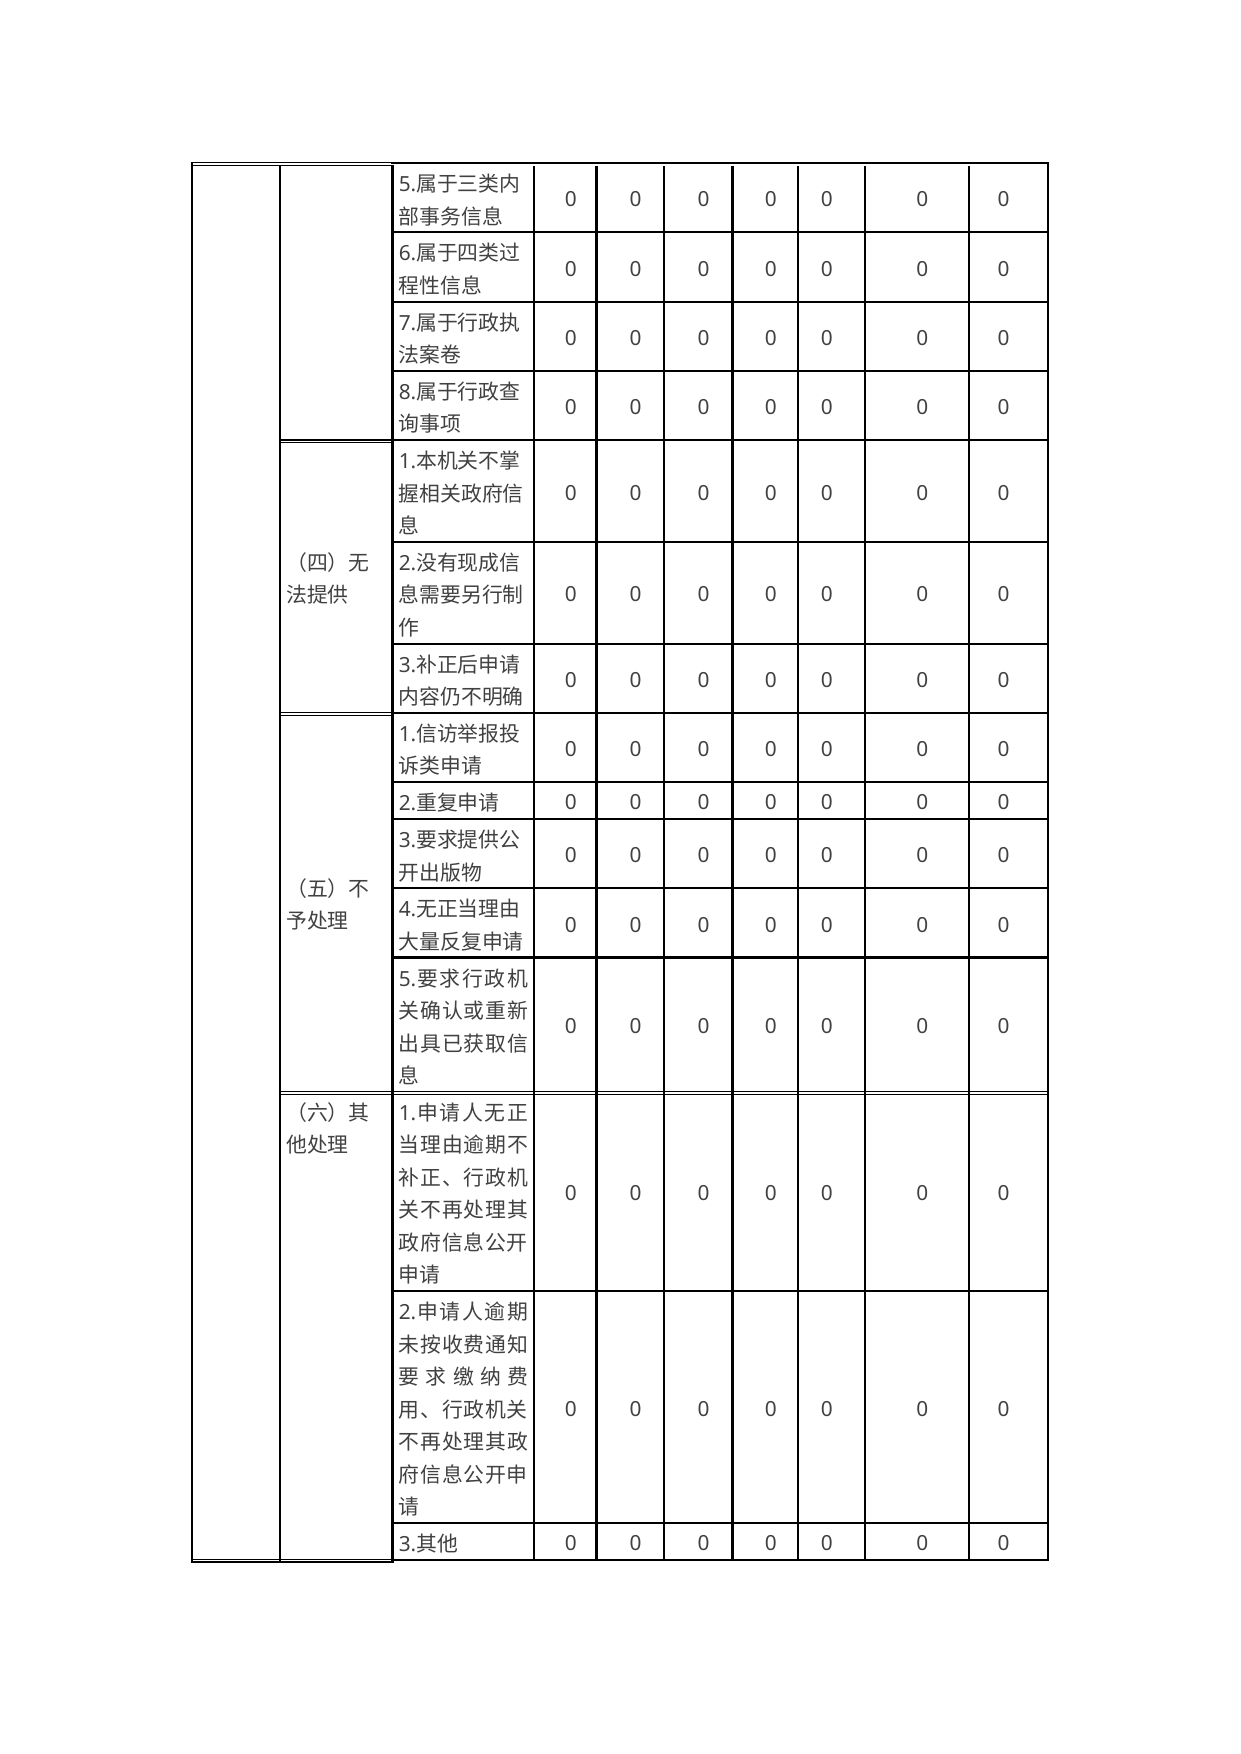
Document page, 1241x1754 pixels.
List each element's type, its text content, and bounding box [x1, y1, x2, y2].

table_cell 0 [970, 959, 1047, 1091]
table_cell 0 [598, 783, 663, 818]
table_cell 0 [734, 303, 797, 370]
table_cell 0 [665, 1095, 731, 1290]
table_cell 0 [799, 441, 864, 541]
table_cell 0 [734, 543, 797, 643]
table_cell 6.属于四类过程性信息 [394, 233, 533, 301]
table_cell 0 [665, 820, 731, 887]
table_cell 0 [970, 372, 1047, 439]
table_cell 0 [734, 441, 797, 541]
table_cell 0 [665, 959, 731, 1091]
table_cell 0 [970, 233, 1047, 301]
table_cell 0 [865, 164, 969, 231]
table_cell 0 [970, 303, 1047, 370]
table_cell 0 [598, 372, 663, 439]
table_cell 0 [734, 714, 797, 781]
table_cell 0 [598, 1524, 663, 1558]
table_cell 0 [799, 233, 864, 301]
table_cell 3.要求提供公开出版物 [394, 820, 533, 887]
table_cell 0 [970, 820, 1047, 887]
table_cell 0 [866, 303, 968, 370]
table_cell 0 [665, 303, 731, 370]
table_cell 0 [598, 889, 663, 956]
table_cell 0 [664, 164, 732, 231]
table_cell 0 [535, 645, 595, 712]
table_cell 0 [598, 233, 663, 301]
table_cell 0 [866, 889, 968, 956]
table_cell 0 [734, 820, 797, 887]
table_cell 0 [734, 1095, 797, 1290]
table_cell 0 [866, 1292, 968, 1522]
table_cell 1.本机关不掌握相关政府信息 [394, 441, 533, 541]
table_cell 0 [799, 372, 864, 439]
table_cell 3.其他 [394, 1524, 533, 1558]
table_cell 0 [734, 233, 797, 301]
table_cell （五）不予处理 [281, 716, 391, 1091]
table_cell 0 [535, 303, 595, 370]
table_cell 0 [734, 1292, 797, 1522]
table_cell 5.要求行政机关确认或重新出具已获取信息 [394, 959, 533, 1091]
table_cell 0 [535, 372, 595, 439]
table_cell 0 [866, 372, 968, 439]
table_cell 5.属于三类内部事务信息 [393, 164, 534, 231]
table_cell 0 [598, 441, 663, 541]
table_cell 0 [799, 543, 864, 643]
table_cell 0 [799, 1524, 864, 1558]
table_cell 0 [665, 889, 731, 956]
table_cell 4.无正当理由大量反复申请 [394, 889, 533, 956]
table_cell 0 [970, 1524, 1047, 1558]
table_cell 0 [535, 889, 595, 956]
table_cell 0 [598, 303, 663, 370]
table_cell 0 [535, 783, 595, 818]
table_cell 0 [799, 645, 864, 712]
table_cell 0 [866, 959, 968, 1091]
table_cell 0 [596, 164, 664, 231]
table_cell 0 [598, 1095, 663, 1290]
table_cell 0 [969, 164, 1047, 231]
table_cell 0 [734, 889, 797, 956]
table_cell 7.属于行政执法案卷 [394, 303, 533, 370]
table_cell 0 [665, 372, 731, 439]
table_cell 8.属于行政查询事项 [394, 372, 533, 439]
table_cell 1.申请人无正当理由逾期不补正、行政机关不再处理其政府信息公开申请 [394, 1095, 533, 1290]
table_cell 0 [970, 889, 1047, 956]
table_cell 0 [733, 164, 798, 231]
table_cell 0 [970, 1095, 1047, 1290]
table_cell 0 [799, 889, 864, 956]
table_cell 0 [734, 1524, 797, 1558]
table_cell 2.没有现成信息需要另行制作 [394, 543, 533, 643]
table_cell 0 [866, 441, 968, 541]
table_cell 0 [535, 543, 595, 643]
table_cell 0 [866, 820, 968, 887]
table_cell 0 [970, 714, 1047, 781]
table_cell 0 [866, 1095, 968, 1290]
table_cell 0 [866, 543, 968, 643]
table_cell 0 [799, 959, 864, 1091]
table_cell 2.重复申请 [394, 783, 533, 818]
table_cell 1.信访举报投诉类申请 [394, 714, 533, 781]
table_cell （六）其他处理 [281, 1095, 391, 1558]
table_cell 0 [970, 441, 1047, 541]
table_cell 0 [665, 441, 731, 541]
table_cell 0 [665, 1292, 731, 1522]
table_cell 0 [535, 1292, 595, 1522]
table_cell 0 [535, 1095, 595, 1290]
table_cell 0 [598, 1292, 663, 1522]
table_cell 0 [665, 1524, 731, 1558]
table_cell 0 [970, 783, 1047, 818]
table_cell 0 [970, 1292, 1047, 1522]
table_cell 0 [665, 714, 731, 781]
table_cell 0 [866, 714, 968, 781]
table_cell 0 [799, 1095, 864, 1290]
table_cell 0 [799, 820, 864, 887]
table_cell 0 [799, 1292, 864, 1522]
table_cell 0 [665, 783, 731, 818]
table_cell 0 [734, 645, 797, 712]
table_cell 0 [734, 372, 797, 439]
table_cell 0 [598, 959, 663, 1091]
table_cell 0 [598, 543, 663, 643]
table_cell 0 [598, 645, 663, 712]
table_cell 0 [535, 1524, 595, 1558]
table_cell 0 [598, 820, 663, 887]
table_cell 0 [534, 164, 596, 231]
table_cell 0 [734, 959, 797, 1091]
table_cell 0 [535, 820, 595, 887]
table_cell 0 [970, 543, 1047, 643]
table_cell 0 [799, 714, 864, 781]
table_cell 0 [535, 714, 595, 781]
table_cell 0 [734, 783, 797, 818]
table_cell 0 [866, 1524, 968, 1558]
table_cell 0 [866, 233, 968, 301]
table_cell 0 [535, 441, 595, 541]
table_cell 0 [535, 233, 595, 301]
table_cell 0 [665, 233, 731, 301]
table_cell 0 [866, 783, 968, 818]
table_cell 2.申请人逾期未按收费通知要求缴纳费用、行政机关不再处理其政府信息公开申请 [394, 1292, 533, 1522]
table_cell 0 [665, 543, 731, 643]
table_cell 0 [798, 164, 865, 231]
table_cell 0 [799, 783, 864, 818]
table_cell 0 [970, 645, 1047, 712]
table_cell 0 [799, 303, 864, 370]
table_cell （四）无法提供 [281, 443, 391, 712]
table_cell 0 [665, 645, 731, 712]
table_cell 0 [598, 714, 663, 781]
table_cell 3.补正后申请内容仍不明确 [394, 645, 533, 712]
table_cell 0 [535, 959, 595, 1091]
table_cell 0 [866, 645, 968, 712]
